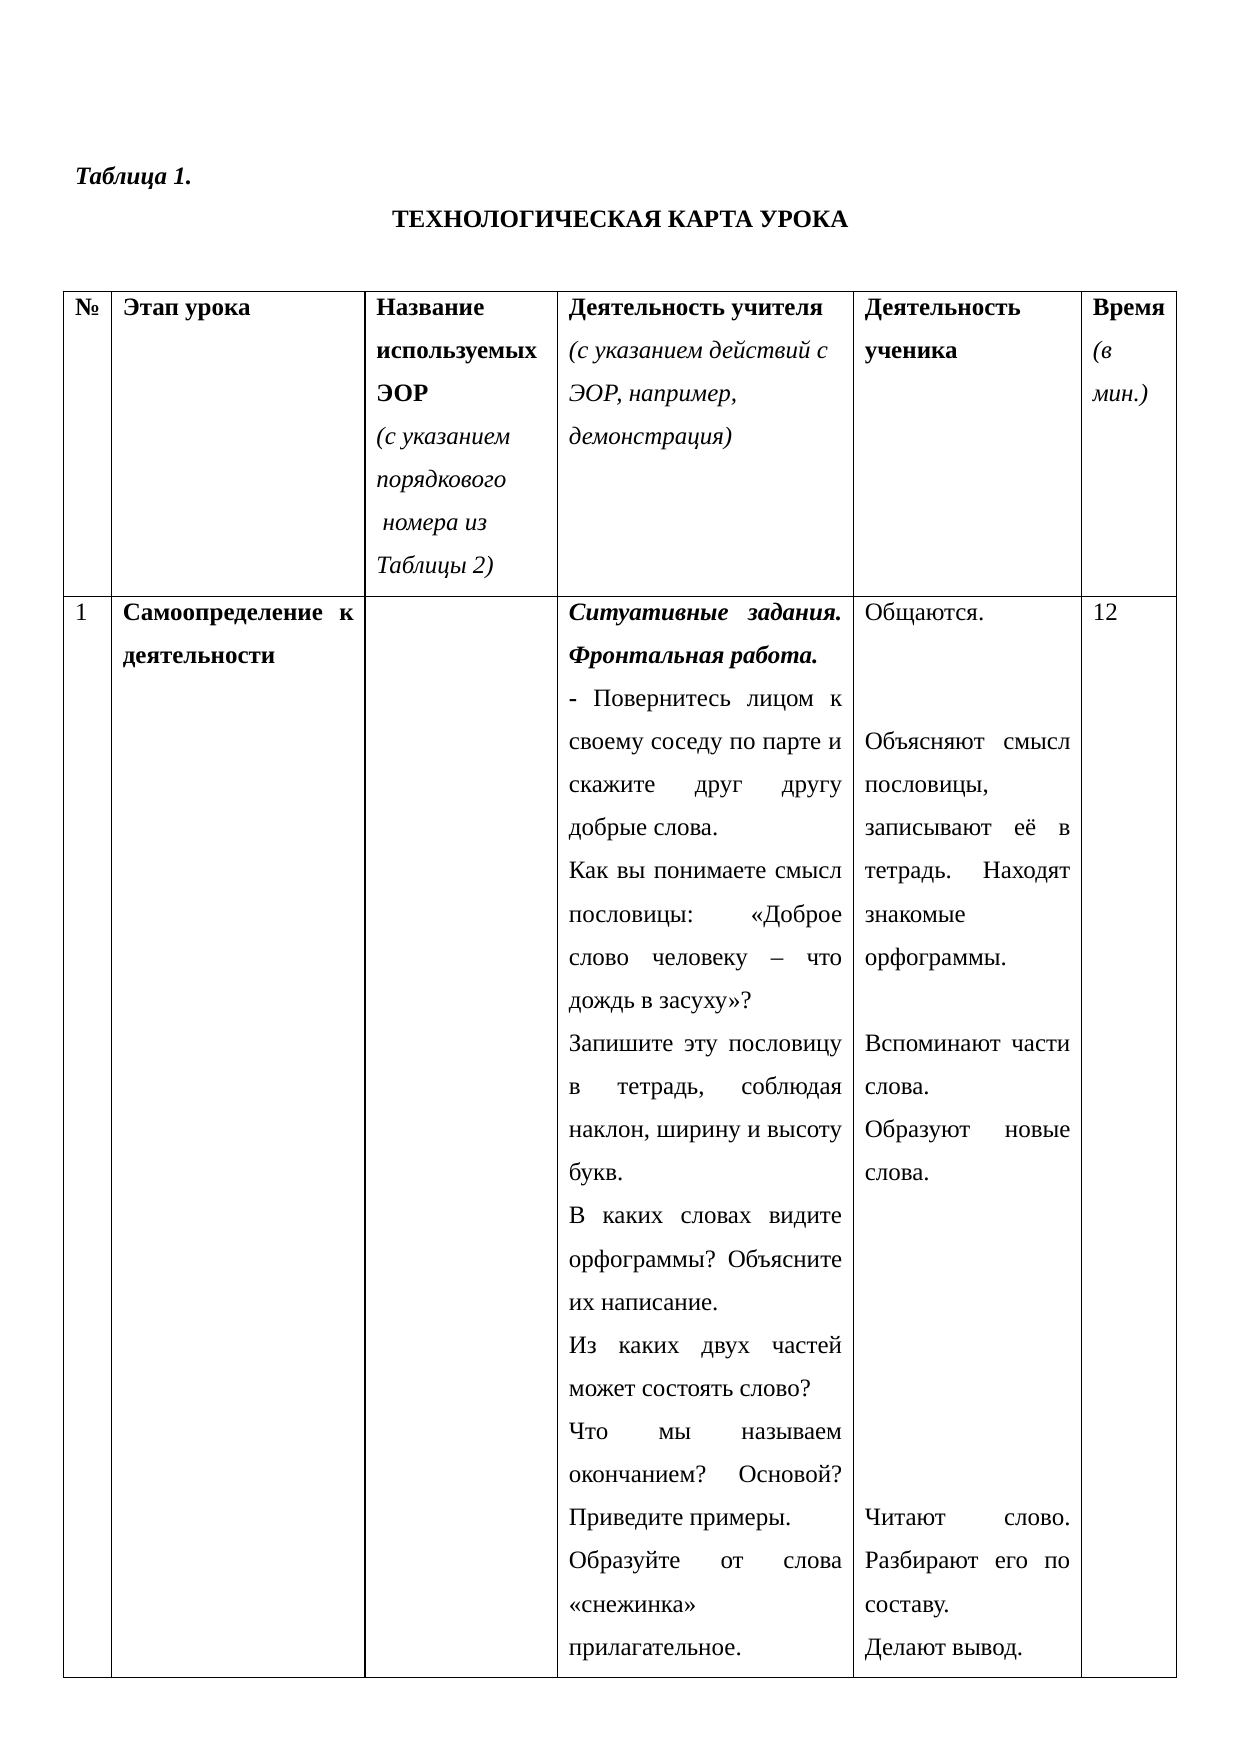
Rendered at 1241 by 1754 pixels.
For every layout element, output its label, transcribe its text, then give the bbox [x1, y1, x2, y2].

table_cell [112, 597, 364, 1677]
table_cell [854, 597, 1081, 1677]
table_header Этап урока [112, 292, 364, 596]
table_cell 1 [64, 597, 111, 1677]
table_header Деятельность учителя (с указанием действий с ЭОР, например, демонстрация) [558, 292, 853, 596]
table_cell 12 [1082, 597, 1176, 1677]
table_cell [366, 597, 557, 1677]
table_header Название используемых ЭОР (с указанием порядкового номера из Таблицы 2) [366, 292, 557, 596]
table_header № [64, 292, 111, 596]
table_header Деятельность ученика [854, 292, 1081, 596]
text ТЕХНОЛОГИЧЕСКАЯ КАРТА УРОКА [75, 204, 1165, 233]
text Таблица 1. [75, 161, 1165, 190]
table_header Время (в мин.) [1082, 292, 1176, 596]
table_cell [558, 597, 853, 1677]
